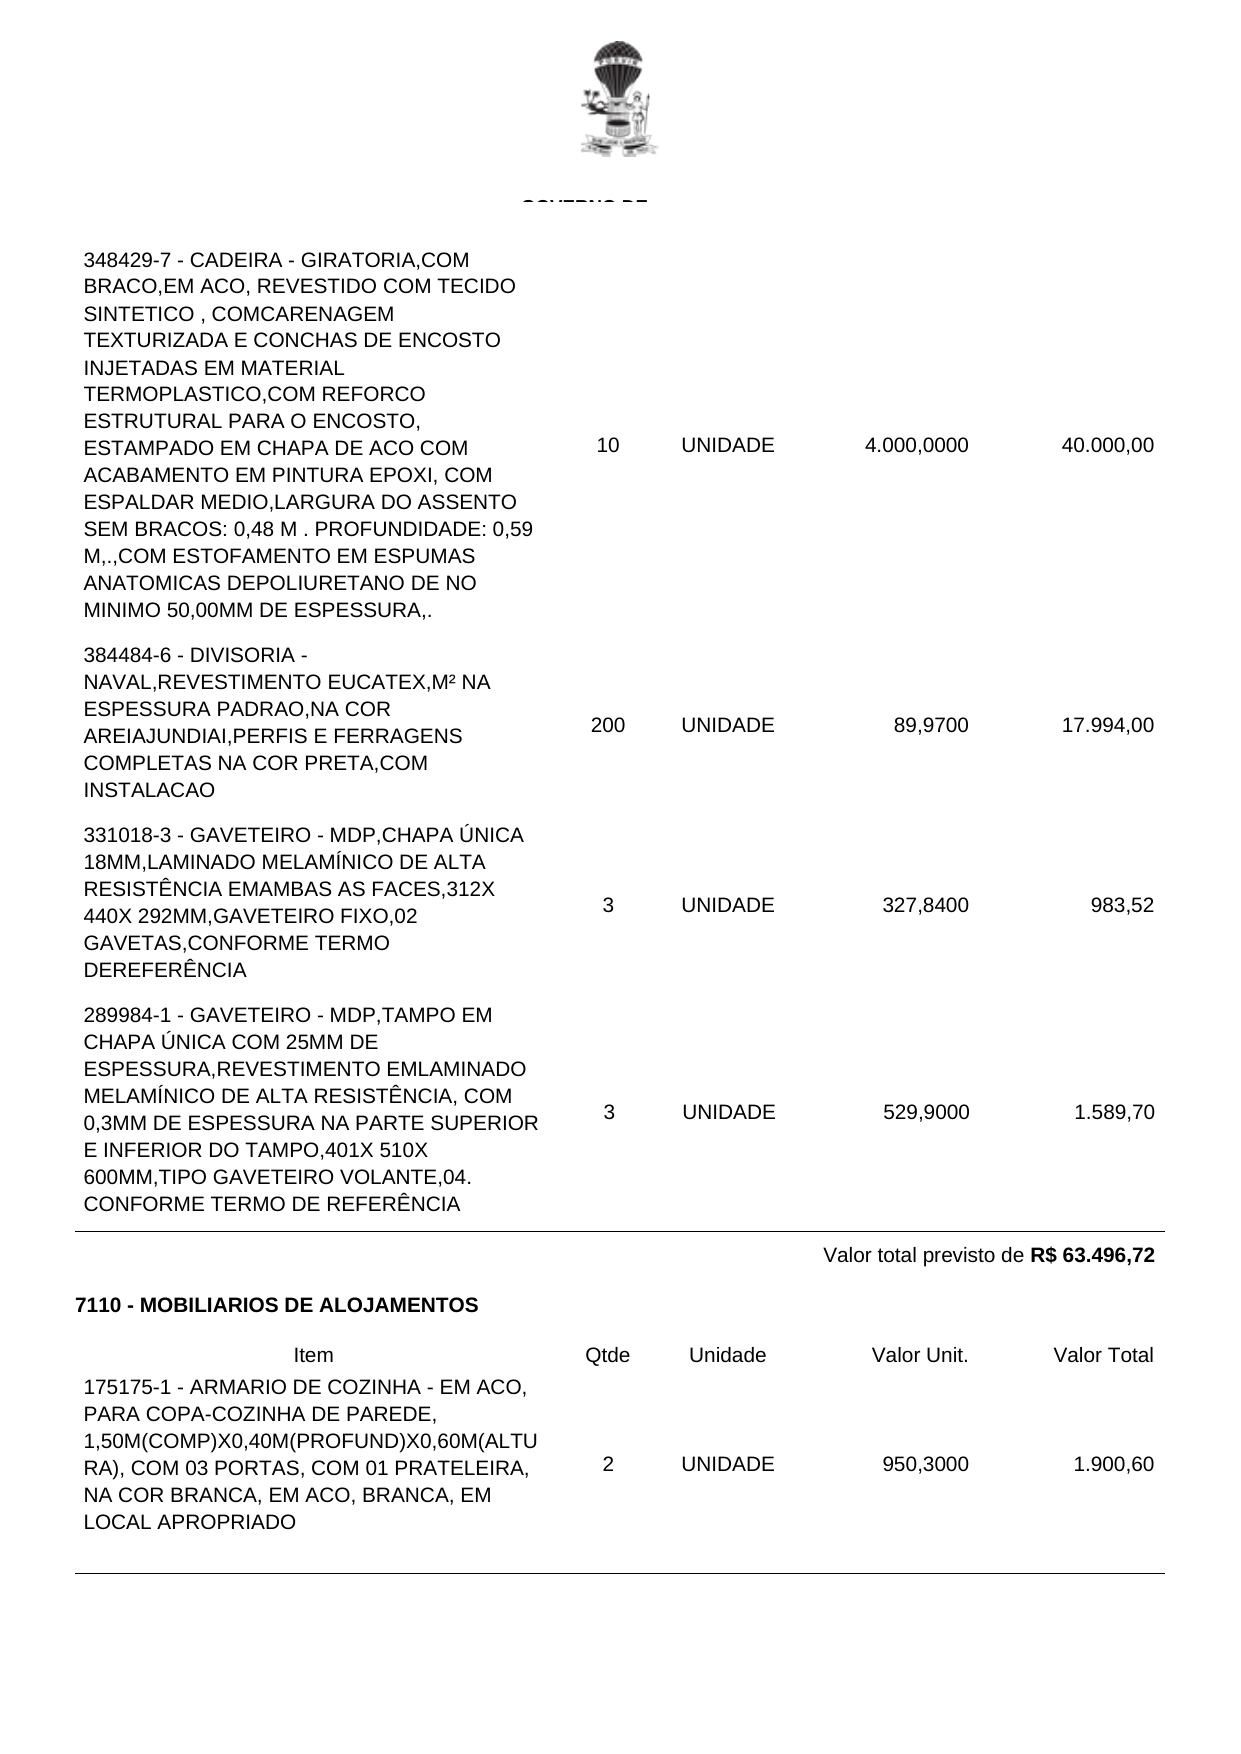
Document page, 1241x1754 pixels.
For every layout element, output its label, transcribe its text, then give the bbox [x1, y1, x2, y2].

text 348429-7 - CADEIRA - GIRATORIA,COM BRACO,EM ACO, REVESTIDO COM TECIDO SINTETICO , COMCARENAGEM TEXTURIZADA E CONCHAS DE ENCOSTO INJETADAS EM MATERIAL TERMOPLASTICO,COM REFORCO ESTRUTURAL PARA O ENCOSTO, ESTAMPADO EM CHAPA DE ACO COM ACABAMENTO EM PINTURA EPOXI, COM ESPALDAR MEDIO,LARGURA DO ASSENTO SEM BRACOS: 0,48 M . PROFUNDIDADE: 0,59 M,.,COM ESTOFAMENTO EM ESPUMAS ANATOMICAS DEPOLIURETANO DE NO MINIMO 50,00MM DE ESPESSURA,. [83, 247, 536, 622]
picture [580, 41, 659, 157]
text Item Qtde Unidade Valor Unit. Valor Total [293, 1342, 1180, 1366]
subtitle 7110 - MOBILIARIOS DE ALOJAMENTOS [75, 1292, 1180, 1316]
text 18MM,LAMINADO MELAMÍNICO DE ALTA RESISTÊNCIA EMAMBAS AS FACES,312X 440X 292MM,GAVETEIRO FIXO,02 GAVETAS,CONFORME TERMO DEREFERÊNCIA [83, 850, 498, 982]
text 175175-1 - ARMARIO DE COZINHA - EM ACO, PARA COPA-COZINHA DE PAREDE, 1,50M(COMP)X0,40M(PROFUND)X0,60M(ALTU RA), COM 03 PORTAS, COM 01 PRATELEIRA, NA COR BRANCA, EM ACO, BRANCA, EM LOCAL APROPRIADO [83, 1375, 541, 1534]
text 3 UNIDADE 529,9000 1.589,70 [583, 1100, 1155, 1124]
text 10 UNIDADE 4.000,0000 40.000,00 [596, 433, 1180, 457]
text Valor total previsto de R$ 63.496,72 [583, 1243, 1155, 1267]
text 200 UNIDADE 89,9700 17.994,00 [591, 713, 1180, 737]
text CONFORME TERMO DE REFERÊNCIA [83, 1191, 544, 1215]
text 289984-1 - GAVETEIRO - MDP,TAMPO EM CHAPA ÚNICA COM 25MM DE ESPESSURA,REVESTIMENTO EMLAMINADO MELAMÍNICO DE ALTA RESISTÊNCIA, COM 0,3MM DE ESPESSURA NA PARTE SUPERIOR E INFERIOR DO TAMPO,401X 510X 600MM,TIPO GAVETEIRO VOLANTE,04. [83, 1003, 542, 1188]
text 3 UNIDADE 327,8400 983,52 [602, 893, 1180, 917]
text 384484-6 - DIVISORIA - NAVAL,REVESTIMENTO EUCATEX,M² NA ESPESSURA PADRAO,NA COR AREIAJUNDIAI,PERFIS E FERRAGENS COMPLETAS NA COR PRETA,COM INSTALACAO [83, 643, 493, 802]
text 2 UNIDADE 950,3000 1.900,60 [602, 1451, 1180, 1475]
text 331018-3 - GAVETEIRO - MDP,CHAPA ÚNICA [83, 823, 529, 847]
